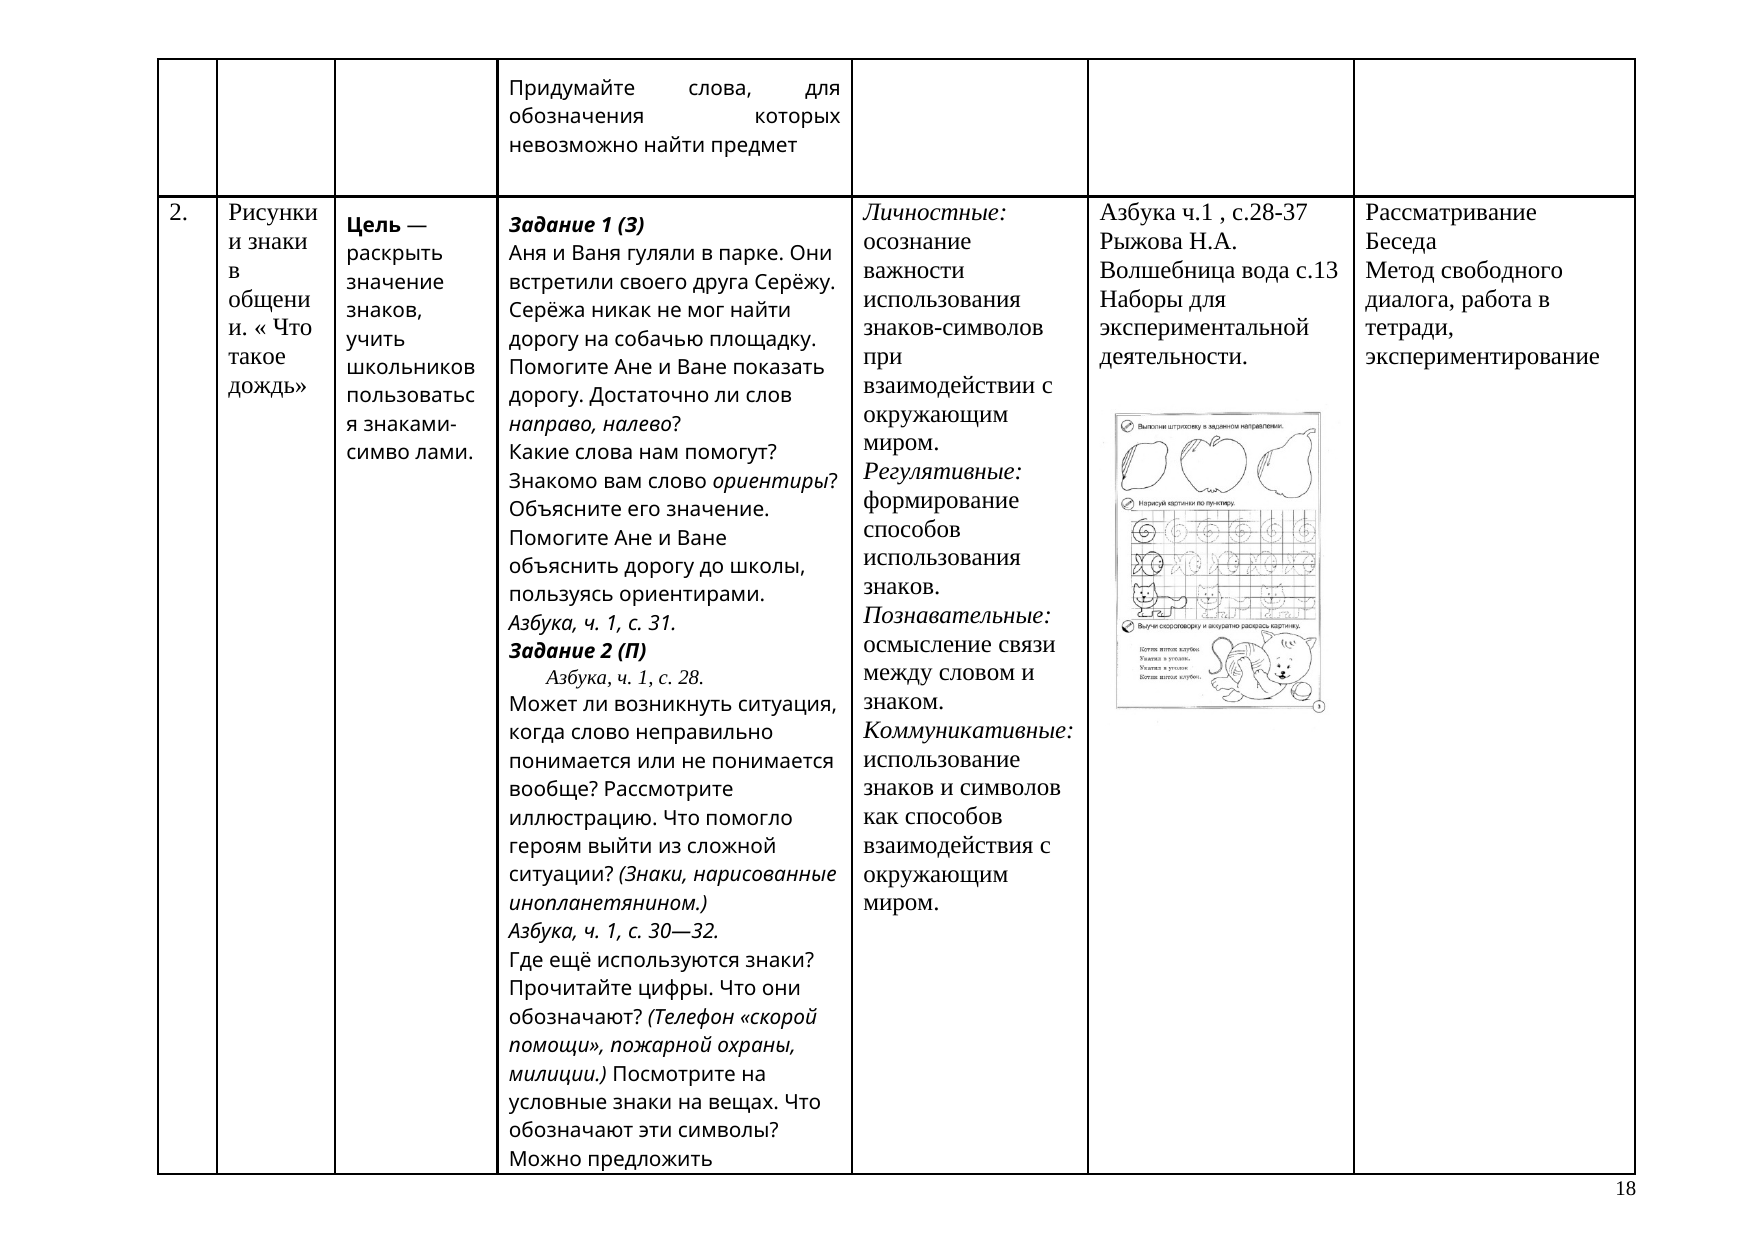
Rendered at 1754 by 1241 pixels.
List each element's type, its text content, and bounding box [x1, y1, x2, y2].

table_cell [336, 198, 496, 1172]
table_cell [1089, 60, 1353, 195]
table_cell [336, 60, 496, 195]
table_cell 2. [159, 198, 216, 1172]
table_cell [499, 198, 851, 1172]
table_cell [1355, 60, 1634, 195]
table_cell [218, 198, 334, 1172]
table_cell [853, 198, 1087, 1172]
table_cell 1. [159, 60, 216, 195]
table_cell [1355, 198, 1634, 1172]
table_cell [1089, 198, 1353, 1172]
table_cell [853, 60, 1087, 195]
picture [1099, 398, 1342, 736]
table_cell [499, 60, 851, 195]
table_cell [218, 60, 334, 195]
